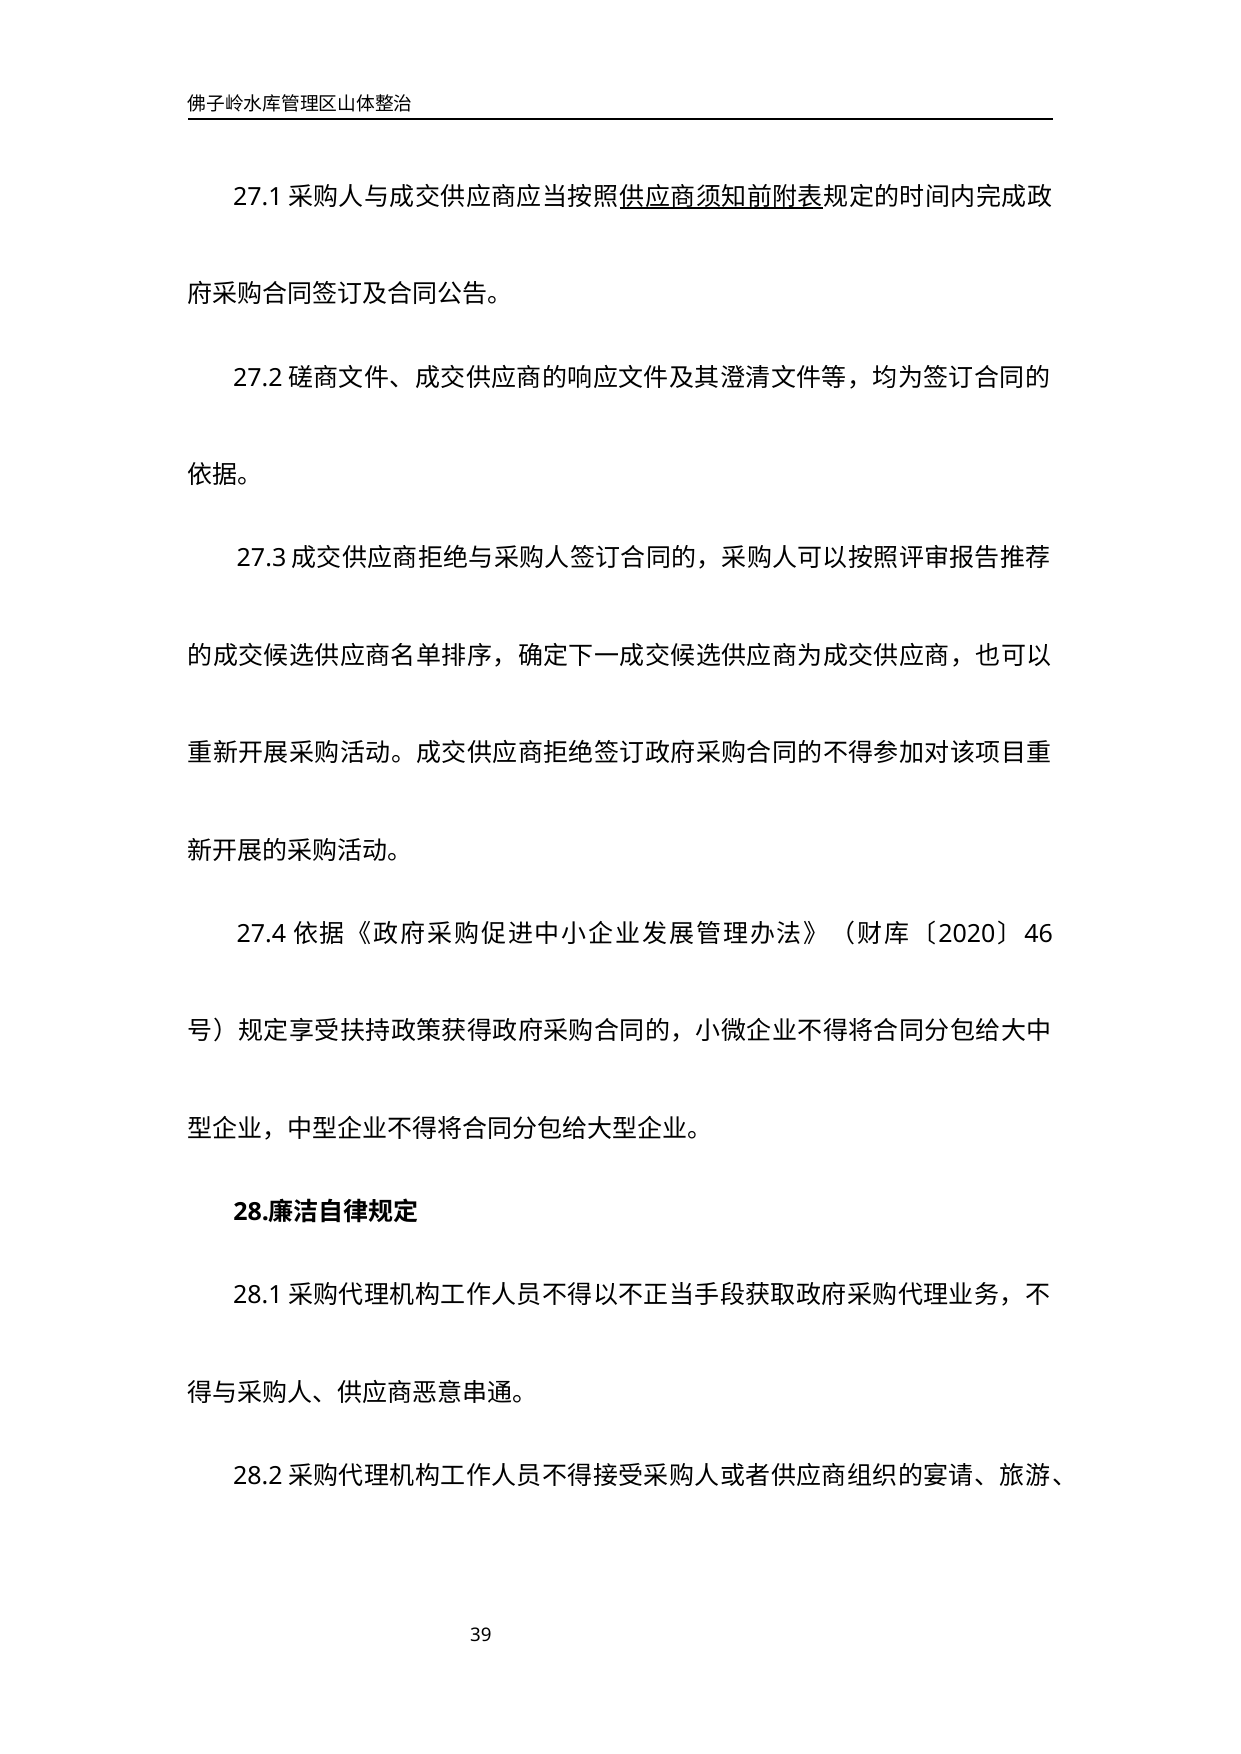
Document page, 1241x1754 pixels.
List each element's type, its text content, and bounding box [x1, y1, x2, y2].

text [187, 1441, 1053, 1506]
text 28.廉洁自律规定 [187, 1177, 1053, 1242]
text 27.2磋商文件、成交供应商的响应文件及其澄清文件等，均为签订合同的依据。 [187, 343, 1053, 505]
text 27.1采购人与成交供应商应当按照供应商须知前附表规定的时间内完成政府采购合同签订及合同公告。 [187, 162, 1053, 324]
text 27.3成交供应商拒绝与采购人签订合同的，采购人可以按照评审报告推荐的成交候选供应商名单排序，确定下一成交候选供应商为成交供应商，也可以重新开展采购活动。成交供应商拒绝签订政府采购合同的不得参加对该项目重新开展的采购活动。 [187, 523, 1053, 881]
text 28.1采购代理机构工作人员不得以不正当手段获取政府采购代理业务，不得与采购人、供应商恶意串通。 [187, 1260, 1053, 1423]
text 27.4依据《政府采购促进中小企业发展管理办法》（财库〔2020〕46号）规定享受扶持政策获得政府采购合同的，小微企业不得将合同分包给大中型企业，中型企业不得将合同分包给大型企业。 [187, 899, 1053, 1159]
